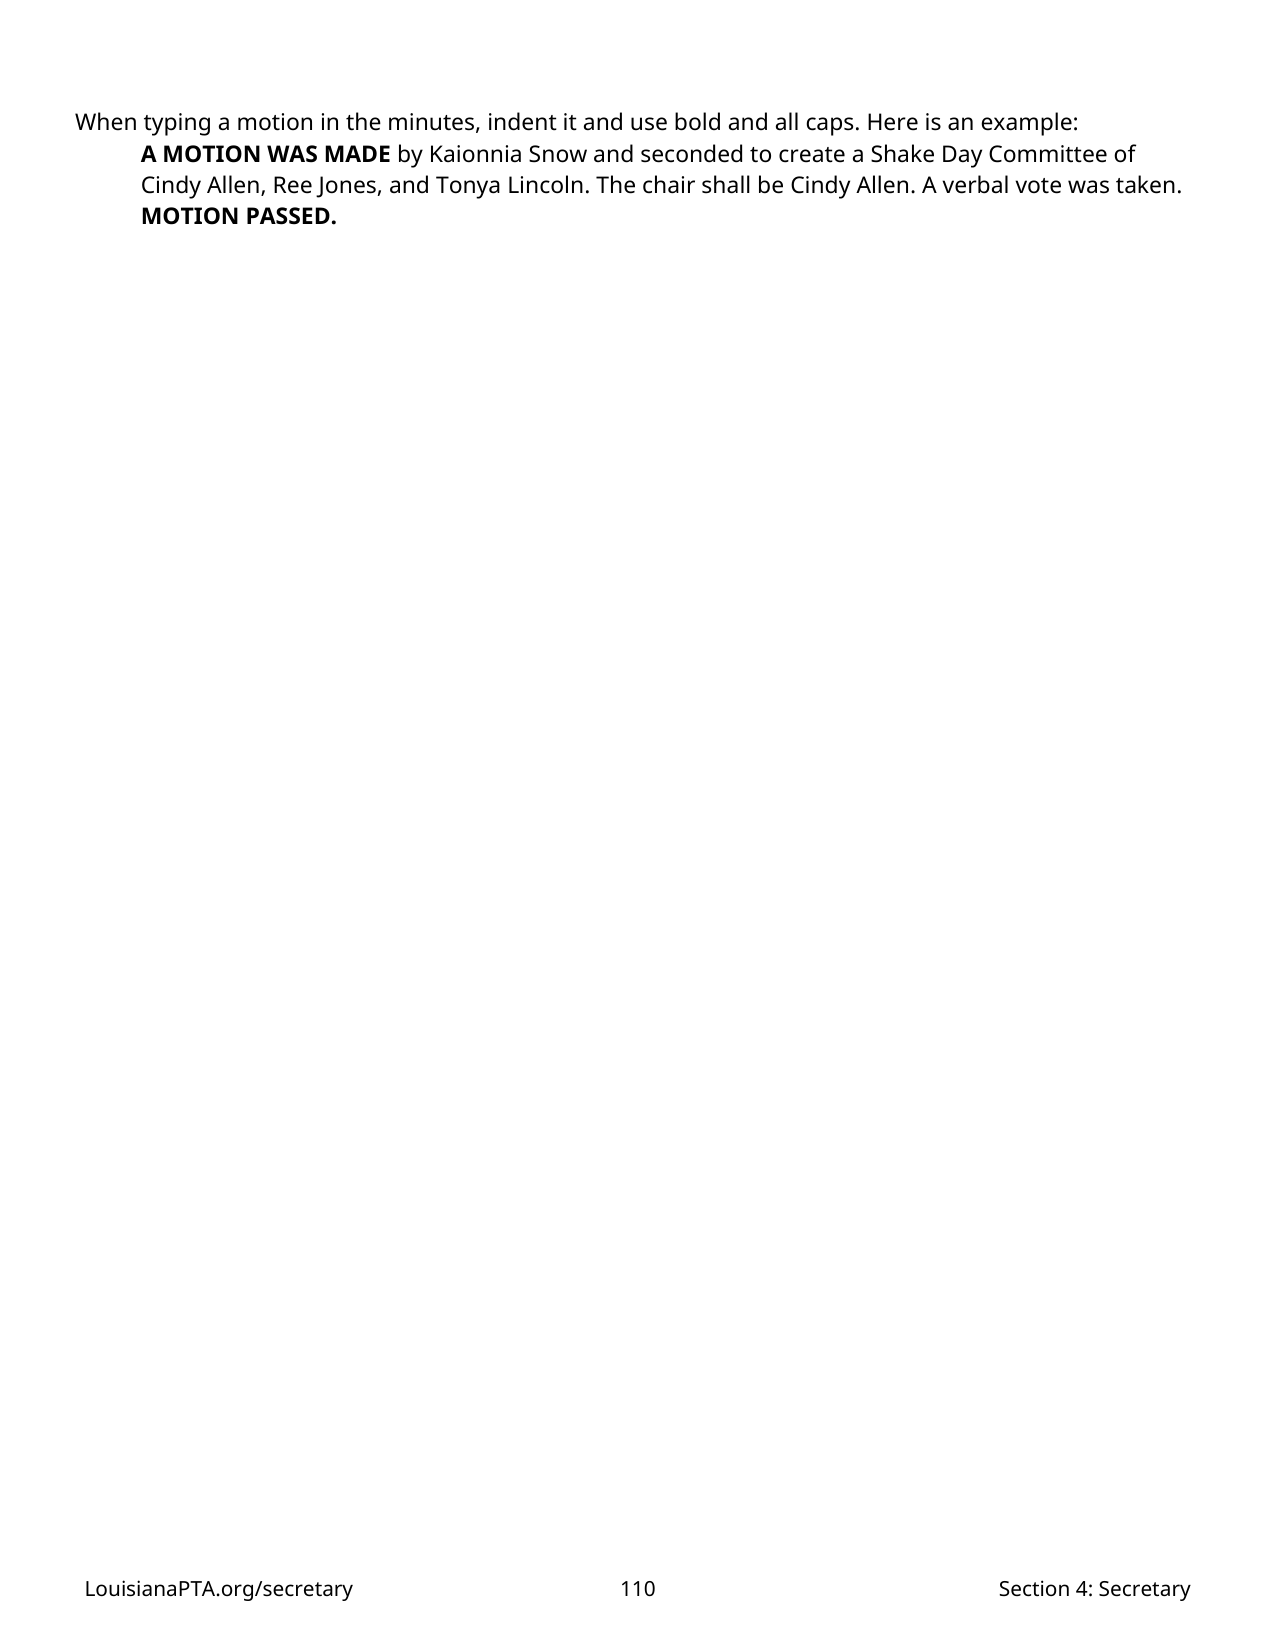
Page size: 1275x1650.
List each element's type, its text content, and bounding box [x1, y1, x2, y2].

text A MOTION WAS MADE by Kaionnia Snow and seconded to create a Shake Day Committee of Cindy Allen, Ree Jones, and Tonya Lincoln. The chair shall be Cindy Allen. A verbal vote was taken. MOTION PASSED. [141, 137, 1200, 231]
text When typing a motion in the minutes, indent it and use bold and all caps. Here is an example: [75, 106, 1200, 137]
